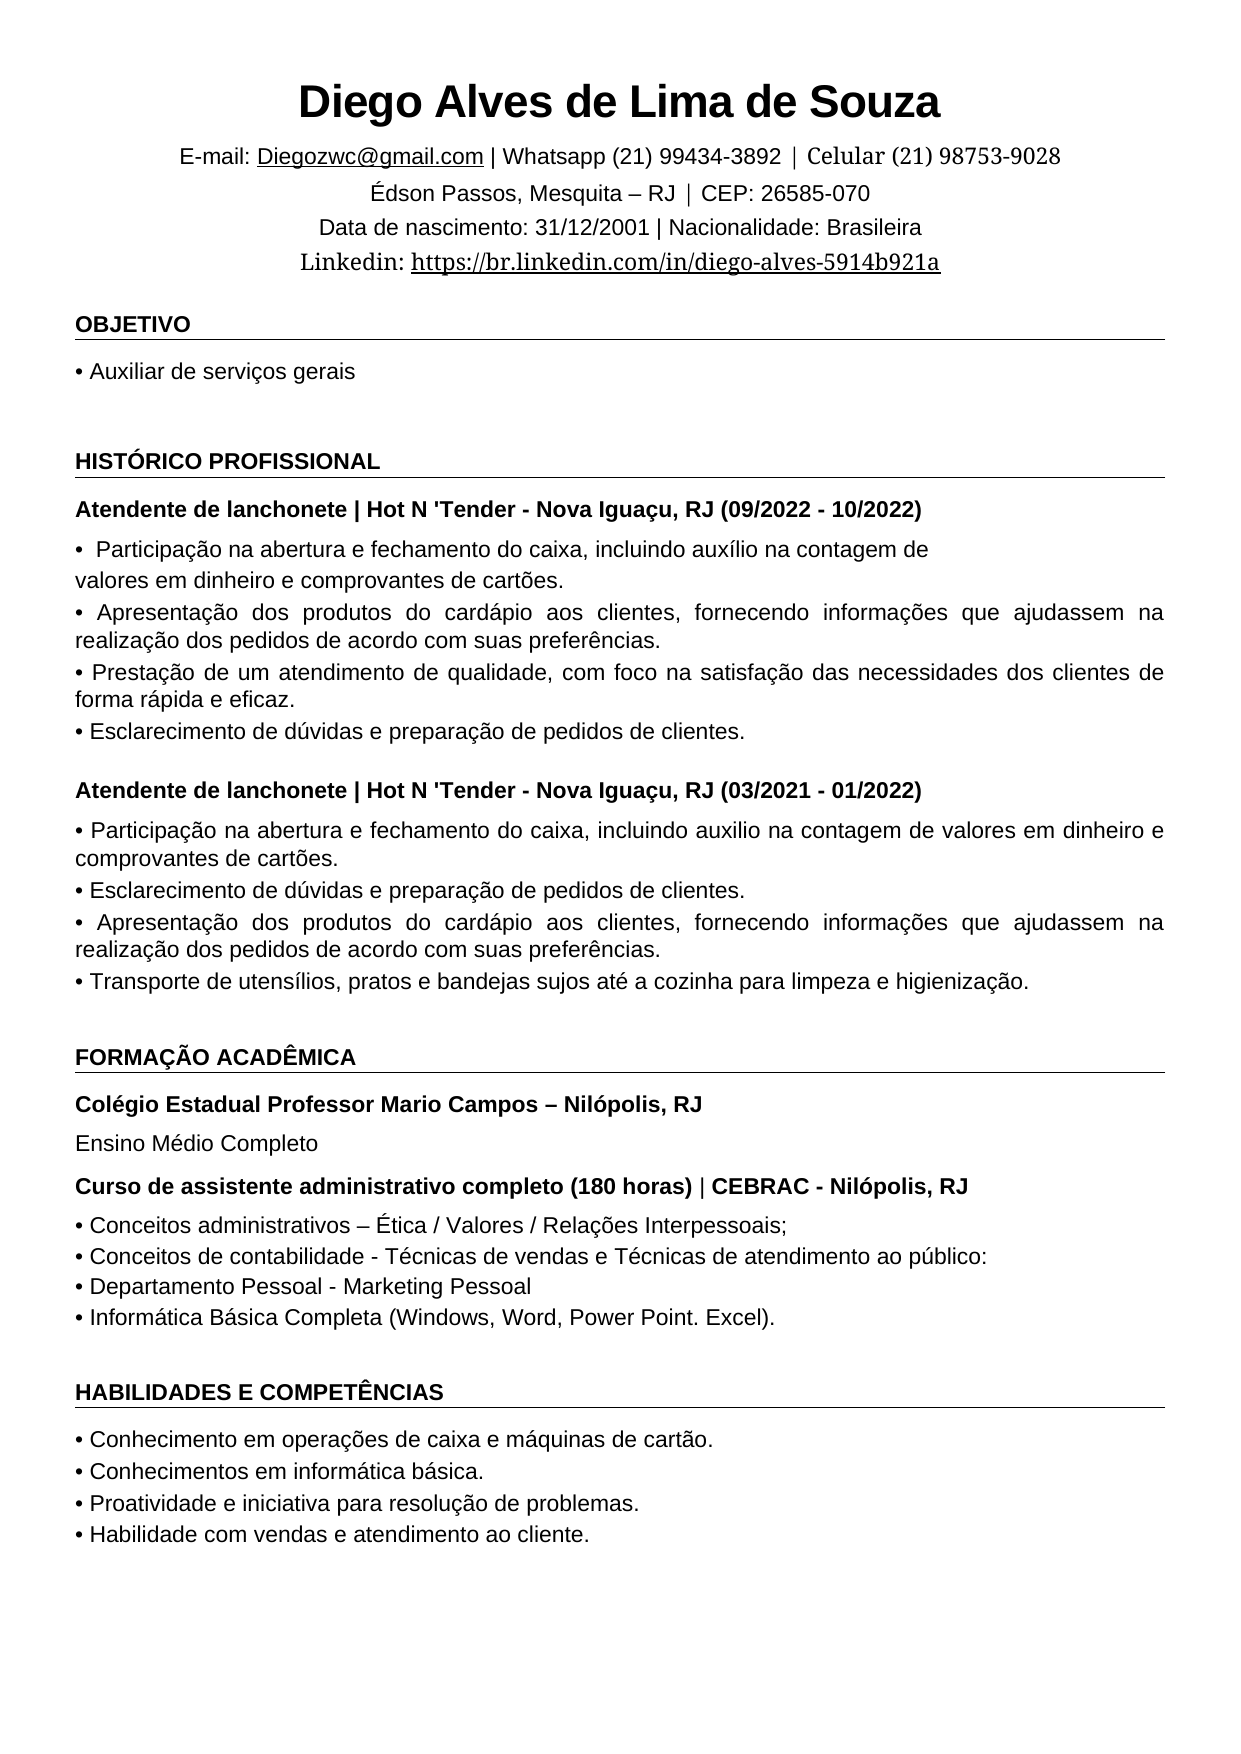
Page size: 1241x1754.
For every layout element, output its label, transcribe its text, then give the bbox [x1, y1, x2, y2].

text Curso de assistente administrativo completo (180 horas) | CEBRAC - Nilópolis, RJ [75, 1173, 1165, 1200]
text • Participação na abertura e fechamento do caixa, incluindo auxílio na contagem de [75, 536, 1165, 562]
text • Esclarecimento de dúvidas e preparação de pedidos de clientes. [75, 877, 1165, 903]
text • Proatividade e iniciativa para resolução de problemas. [75, 1489, 1165, 1516]
text • Conhecimentos em informática básica. [75, 1458, 1165, 1484]
text • Conhecimento em operações de caixa e máquinas de cartão. [75, 1426, 1165, 1452]
text • Esclarecimento de dúvidas e preparação de pedidos de clientes. [75, 718, 1165, 744]
text Édson Passos, Mesquita – RJ | CEP: 26585-070 [75, 177, 1165, 208]
text Linkedin: https://br.linkedin.com/in/diego-alves-5914b921a [75, 246, 1165, 277]
text FORMAÇÃO ACADÊMICA [75, 1044, 1165, 1072]
text • Transporte de utensílios, pratos e bandejas sujos até a cozinha para limpeza e higienização. [75, 968, 1165, 994]
text • Departamento Pessoal - Marketing Pessoal [75, 1273, 1165, 1299]
text valores em dinheiro e comprovantes de cartões. [75, 567, 1165, 594]
text • Auxiliar de serviços gerais [75, 358, 1165, 384]
text • Informática Básica Completa (Windows, Word, Power Point. Excel). [75, 1304, 1165, 1330]
text Colégio Estadual Professor Mario Campos – Nilópolis, RJ [75, 1091, 1165, 1118]
text • Conceitos de contabilidade - Técnicas de vendas e Técnicas de atendimento ao público: [75, 1243, 1165, 1269]
text Ensino Médio Completo [75, 1130, 1165, 1157]
text • Apresentação dos produtos do cardápio aos clientes, fornecendo informações que ajudassem na realização dos pedidos de acordo com suas preferências. [75, 909, 1165, 963]
text E-mail: Diegozwc@gmail.com | Whatsapp (21) 99434-3892 | Celular (21) 98753-9028 [75, 140, 1165, 171]
text • Conceitos administrativos – Ética / Valores / Relações Interpessoais; [75, 1212, 1165, 1238]
text Data de nascimento: 31/12/2001 | Nacionalidade: Brasileira [75, 214, 1165, 241]
text Atendente de lanchonete | Hot N 'Tender - Nova Iguaçu, RJ (03/2021 - 01/2022) [75, 777, 1165, 804]
text • Apresentação dos produtos do cardápio aos clientes, fornecendo informações que ajudassem na realização dos pedidos de acordo com suas preferências. [75, 599, 1165, 653]
text Atendente de lanchonete | Hot N 'Tender - Nova Iguaçu, RJ (09/2022 - 10/2022) [75, 496, 1165, 522]
text OBJETIVO [75, 311, 1165, 339]
text • Prestação de um atendimento de qualidade, com foco na satisfação das necessidades dos clientes de forma rápida e eficaz. [75, 659, 1165, 713]
text • Habilidade com vendas e atendimento ao cliente. [75, 1521, 1165, 1548]
title Diego Alves de Lima de Souza [75, 75, 1165, 128]
text HISTÓRICO PROFISSIONAL [75, 448, 1165, 477]
text HABILIDADES E COMPETÊNCIAS [75, 1378, 1165, 1407]
text • Participação na abertura e fechamento do caixa, incluindo auxilio na contagem de valores em dinheiro e comprovantes de cartões. [75, 817, 1165, 871]
